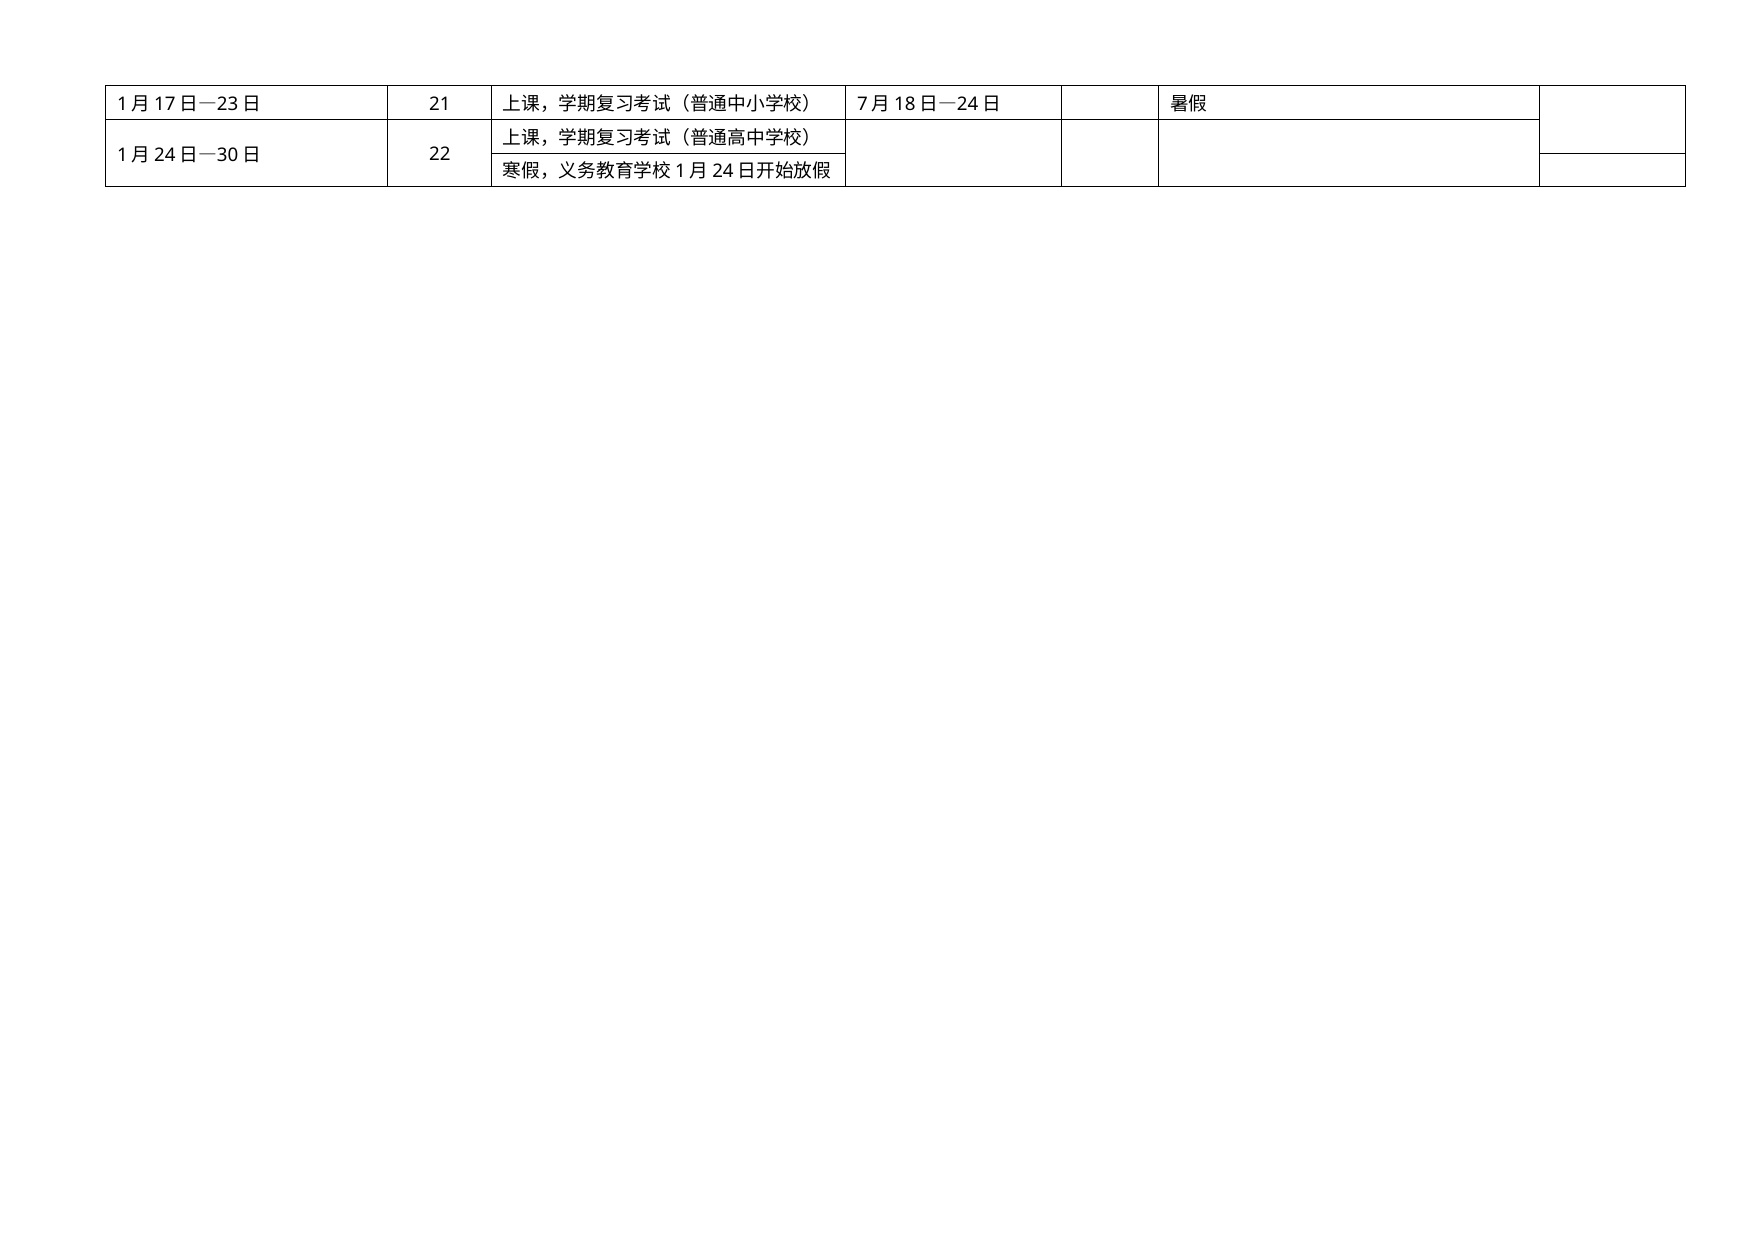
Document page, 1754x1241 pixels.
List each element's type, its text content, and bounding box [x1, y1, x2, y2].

table_cell [1159, 120, 1539, 186]
table_cell 寒假，义务教育学校1月24日开始放假 [492, 154, 845, 186]
table_cell 上课，学期复习考试（普通中小学校） [492, 86, 845, 119]
table_cell 22 [388, 120, 491, 186]
table_cell 1月24日—30日 [106, 120, 387, 186]
table_cell [1540, 154, 1685, 186]
table_cell 21 [388, 86, 491, 119]
table_cell [846, 120, 1061, 186]
table_cell 1月17日—23日 [106, 86, 387, 119]
table_cell 上课，学期复习考试（普通高中学校） [492, 120, 845, 152]
table_cell 7月18日—24日 [846, 86, 1061, 119]
table_cell 暑假 [1159, 86, 1539, 119]
table_cell [1062, 86, 1158, 119]
table_cell [1062, 120, 1158, 186]
